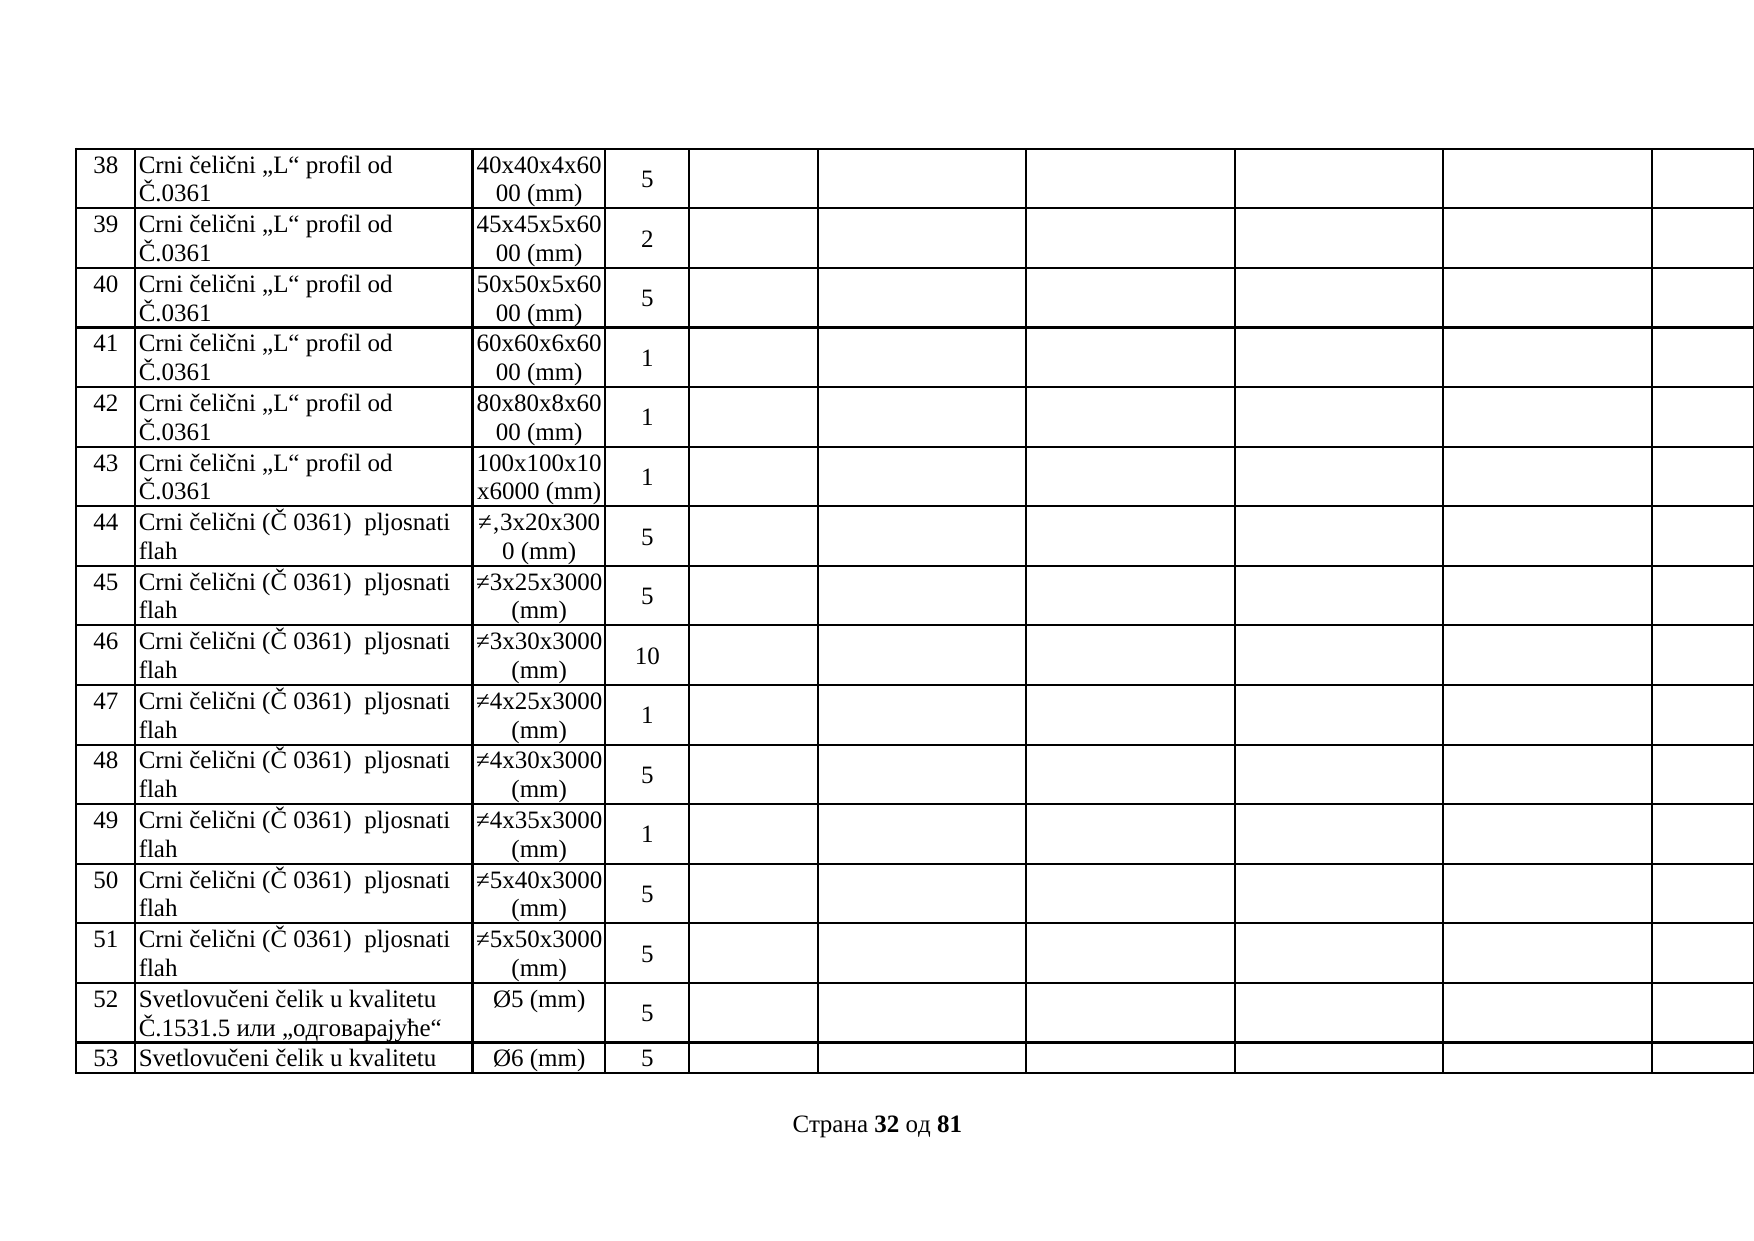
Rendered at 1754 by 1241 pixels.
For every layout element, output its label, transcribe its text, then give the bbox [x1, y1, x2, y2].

table_cell [690, 865, 817, 922]
table_cell [1653, 686, 1753, 743]
table_cell [1236, 924, 1442, 982]
table_cell 5 [606, 746, 688, 803]
table_cell ≠3x25x3000 (mm) [474, 567, 604, 624]
table_cell [1027, 448, 1234, 505]
table_cell [1236, 746, 1442, 803]
table_cell 40 [77, 269, 134, 326]
table_cell Crni čelični „L“ profil od Č.0361 [136, 209, 471, 267]
table_cell 45x45x5x6000 (mm) [474, 209, 604, 267]
table_cell Crni čelični (Č 0361) pljosnati flah [136, 567, 471, 624]
table_cell [690, 269, 817, 326]
table_cell [1027, 269, 1234, 326]
table_cell [1653, 805, 1753, 863]
table_cell [1444, 865, 1651, 922]
table_cell [1236, 567, 1442, 624]
table_cell [1653, 507, 1753, 565]
table_cell [690, 686, 817, 743]
table_cell [690, 388, 817, 446]
table_cell 43 [77, 448, 134, 505]
table_cell 5 [606, 924, 688, 982]
table_cell [819, 269, 1025, 326]
table_cell [1236, 448, 1442, 505]
table_cell [1653, 1044, 1753, 1072]
table_cell ≠4x35x3000 (mm) [474, 805, 604, 863]
table_cell [1444, 924, 1651, 982]
table_cell [1236, 1044, 1442, 1072]
table_cell [819, 150, 1025, 207]
table_cell [1653, 626, 1753, 684]
table_cell 44 [77, 507, 134, 565]
table_cell [1027, 209, 1234, 267]
table_cell [1444, 269, 1651, 326]
table_cell [819, 507, 1025, 565]
table_cell [819, 567, 1025, 624]
table_cell [690, 567, 817, 624]
table_cell [1027, 686, 1234, 743]
table_cell 2 [606, 209, 688, 267]
table_cell [1236, 329, 1442, 386]
table_cell [1027, 984, 1234, 1041]
table_cell [1027, 567, 1234, 624]
table_cell [819, 924, 1025, 982]
table_cell [819, 865, 1025, 922]
table_cell 52 [77, 984, 134, 1041]
table_cell [1027, 865, 1234, 922]
table_cell [1653, 388, 1753, 446]
table_cell [1444, 686, 1651, 743]
table_cell [1236, 150, 1442, 207]
table_cell [1653, 150, 1753, 207]
table_cell ≠‚3x20x3000 (mm) [474, 507, 604, 565]
table_cell 60x60x6x6000 (mm) [474, 329, 604, 386]
table_cell [1653, 924, 1753, 982]
table_cell [1236, 805, 1442, 863]
table_cell 1 [606, 448, 688, 505]
table_cell [819, 209, 1025, 267]
table_cell 39 [77, 209, 134, 267]
table_cell [1236, 865, 1442, 922]
table_cell 1 [606, 388, 688, 446]
table_cell [819, 1044, 1025, 1072]
table_cell [1653, 746, 1753, 803]
table_cell [1444, 805, 1651, 863]
table_cell [1236, 269, 1442, 326]
table_cell ≠5x40x3000 (mm) [474, 865, 604, 922]
table_cell [1444, 329, 1651, 386]
table_cell [1027, 626, 1234, 684]
table_cell Crni čelični „L“ profil od Č.0361 [136, 448, 471, 505]
table_cell 50 [77, 865, 134, 922]
table_cell Crni čelični (Č 0361) pljosnati flah [136, 865, 471, 922]
table_cell 51 [77, 924, 134, 982]
table_cell [690, 150, 817, 207]
table_cell [690, 746, 817, 803]
table_cell [1027, 746, 1234, 803]
table_cell 1 [606, 329, 688, 386]
table_cell [819, 686, 1025, 743]
table_cell 5 [606, 984, 688, 1041]
table_cell [1444, 746, 1651, 803]
table_cell [1444, 388, 1651, 446]
table_cell [1444, 150, 1651, 207]
table_cell 5 [606, 150, 688, 207]
table_cell Crni čelični (Č 0361) pljosnati flah [136, 686, 471, 743]
table_cell 1 [606, 686, 688, 743]
table_cell [1444, 1044, 1651, 1072]
table_cell Ø6 (mm) [474, 1044, 604, 1072]
table_cell [690, 626, 817, 684]
table_cell [690, 924, 817, 982]
table_cell [819, 329, 1025, 386]
table_cell 47 [77, 686, 134, 743]
table_cell [1444, 984, 1651, 1041]
table_cell 42 [77, 388, 134, 446]
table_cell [136, 1044, 471, 1072]
table_cell [1027, 329, 1234, 386]
table_cell [1236, 984, 1442, 1041]
table_cell [819, 746, 1025, 803]
table_cell 40x40x4x6000 (mm) [474, 150, 604, 207]
table_cell [1653, 448, 1753, 505]
table_cell ≠4x30x3000 (mm) [474, 746, 604, 803]
table_cell [690, 1044, 817, 1072]
table_cell [1444, 209, 1651, 267]
table_cell 5 [606, 507, 688, 565]
table_cell Crni čelični „L“ profil od Č.0361 [136, 269, 471, 326]
table_cell [1236, 209, 1442, 267]
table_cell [136, 984, 471, 1041]
table_cell [1236, 626, 1442, 684]
table_cell [1027, 388, 1234, 446]
table_cell [819, 984, 1025, 1041]
table_cell 100x100x10x6000 (mm) [474, 448, 604, 505]
table_cell Crni čelični (Č 0361) pljosnati flah [136, 746, 471, 803]
table_cell 53 [77, 1044, 134, 1072]
table_cell [819, 448, 1025, 505]
table_cell [1236, 388, 1442, 446]
table_cell ≠5x50x3000 (mm) [474, 924, 604, 982]
table_cell Crni čelični (Č 0361) pljosnati flah [136, 805, 471, 863]
table_cell 10 [606, 626, 688, 684]
table_cell [1444, 626, 1651, 684]
table_cell 38 [77, 150, 134, 207]
table_cell Crni čelični „L“ profil od Č.0361 [136, 388, 471, 446]
table_cell 5 [606, 1044, 688, 1072]
table_cell [690, 507, 817, 565]
table_cell 49 [77, 805, 134, 863]
table_cell [1027, 507, 1234, 565]
table_cell [1653, 984, 1753, 1041]
table_cell [690, 209, 817, 267]
table_cell [819, 388, 1025, 446]
table_cell [819, 805, 1025, 863]
table_cell [1653, 209, 1753, 267]
table_cell Crni čelični (Č 0361) pljosnati flah [136, 924, 471, 982]
table_cell [690, 984, 817, 1041]
table_cell 5 [606, 865, 688, 922]
table_cell [690, 448, 817, 505]
table_cell [1444, 567, 1651, 624]
table_cell 48 [77, 746, 134, 803]
table_cell 5 [606, 269, 688, 326]
table_cell [1236, 686, 1442, 743]
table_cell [136, 150, 471, 207]
table_cell 46 [77, 626, 134, 684]
table_cell [1236, 507, 1442, 565]
table_cell 41 [77, 329, 134, 386]
table_cell [1027, 924, 1234, 982]
table_cell 5 [606, 567, 688, 624]
table_cell [1027, 1044, 1234, 1072]
table_cell [1653, 865, 1753, 922]
table_cell [1027, 805, 1234, 863]
table_cell 80x80x8x6000 (mm) [474, 388, 604, 446]
table_cell [1653, 567, 1753, 624]
table_cell 50x50x5x6000 (mm) [474, 269, 604, 326]
table_cell [690, 329, 817, 386]
table_cell Crni čelični (Č 0361) pljosnati flah [136, 507, 471, 565]
table_cell [1444, 507, 1651, 565]
table_cell [1653, 329, 1753, 386]
table_cell 1 [606, 805, 688, 863]
table_cell Crni čelični (Č 0361) pljosnati flah [136, 626, 471, 684]
table_cell [1653, 269, 1753, 326]
table_cell [1444, 448, 1651, 505]
table_cell Ø5 (mm) [474, 984, 604, 1041]
table_cell 45 [77, 567, 134, 624]
table_cell [690, 805, 817, 863]
table_cell Crni čelični „L“ profil od Č.0361 [136, 329, 471, 386]
table_cell ≠4x25x3000 (mm) [474, 686, 604, 743]
table_cell [1027, 150, 1234, 207]
table_cell ≠3x30x3000 (mm) [474, 626, 604, 684]
table_cell [819, 626, 1025, 684]
